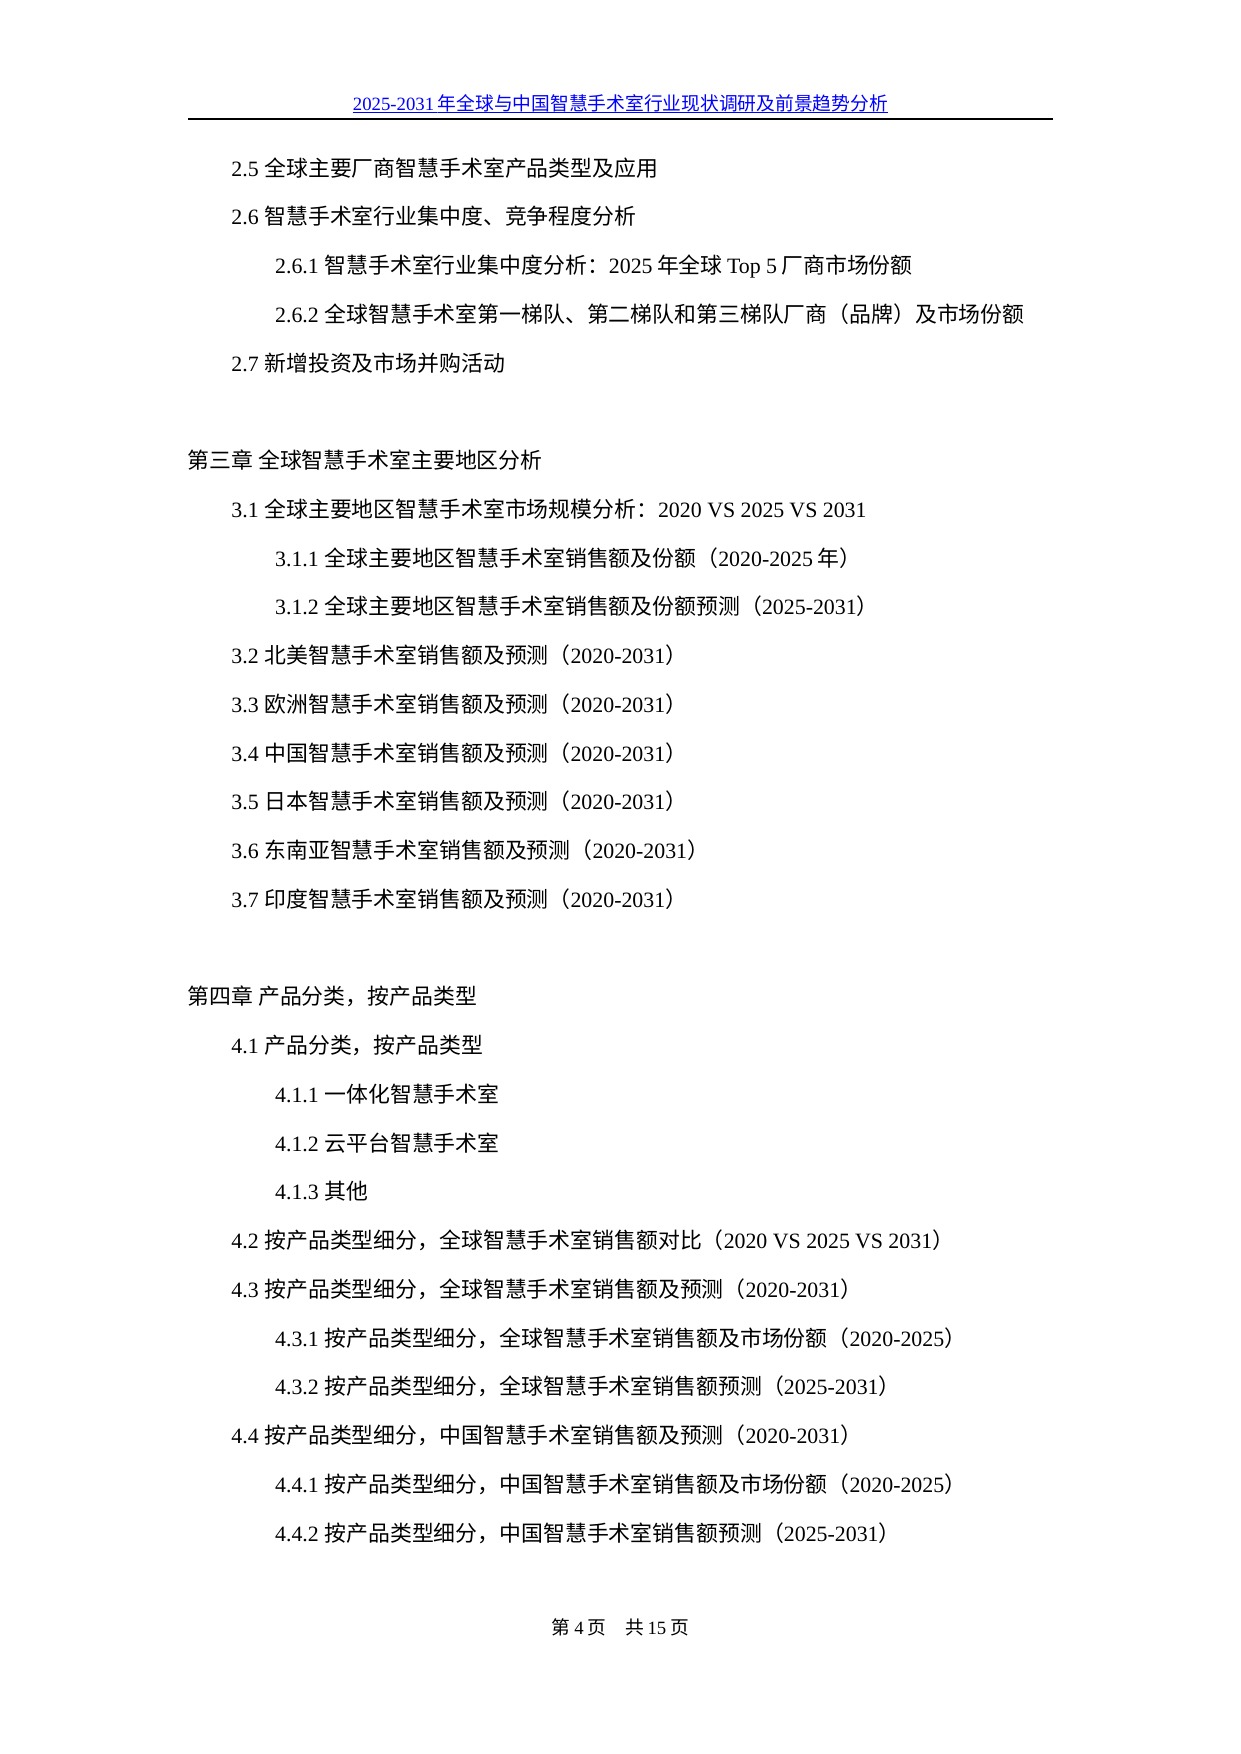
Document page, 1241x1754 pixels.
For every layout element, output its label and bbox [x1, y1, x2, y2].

text [187, 150, 1053, 1548]
